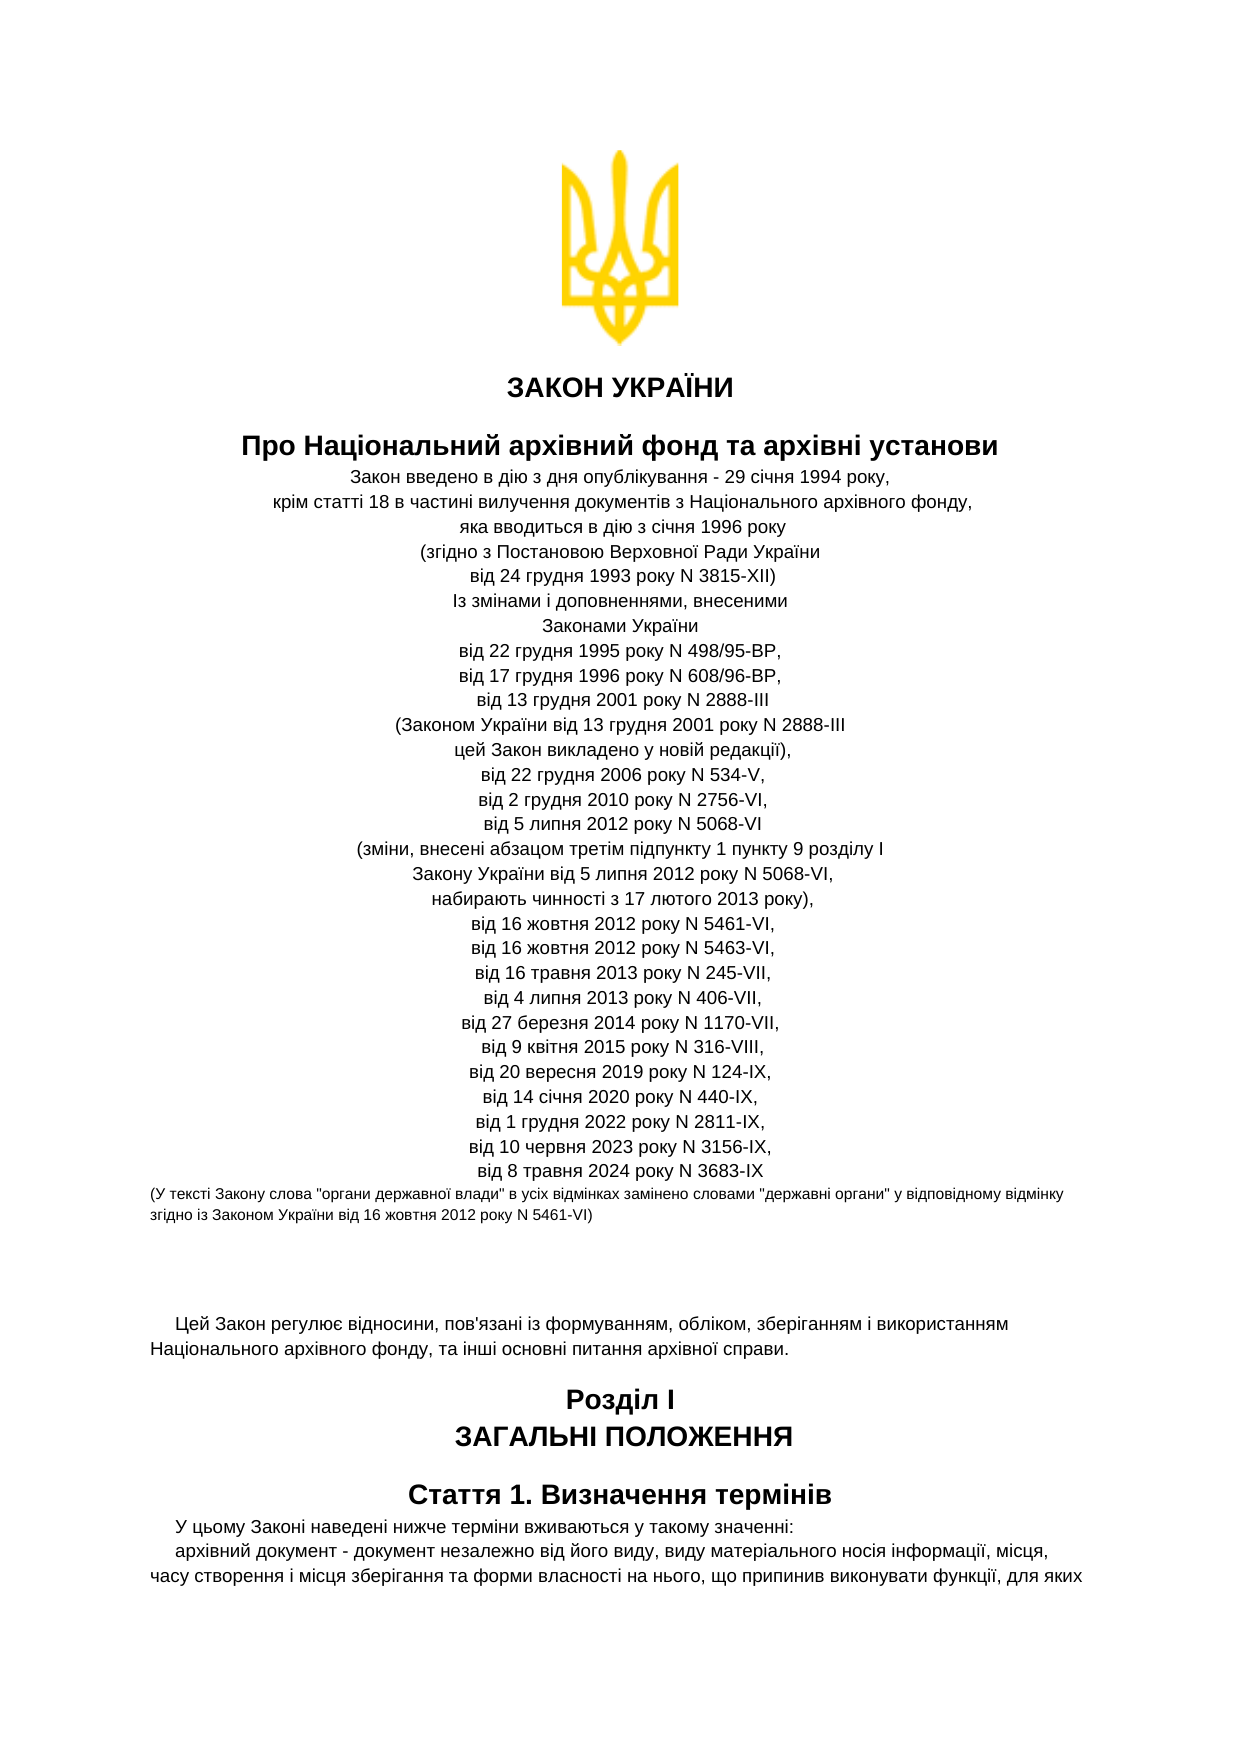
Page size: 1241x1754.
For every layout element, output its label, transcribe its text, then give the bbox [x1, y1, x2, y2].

text Із змінами і доповненнями, внесеними Законами України від 22 грудня 1995 року N 498/95-ВР, від 17 грудня 1996 року N 608/96-ВР, від 13 грудня 2001 року N 2888-III (Законом України від 13 грудня 2001 року N 2888-III цей Закон викладено у новій редакції), від 22 грудня 2006 року N 534-V, від 2 грудня 2010 року N 2756-VI, від 5 липня 2012 року N 5068-VI (зміни, внесені абзацом третім підпункту 1 пункту 9 розділу І Закону України від 5 липня 2012 року N 5068-VI, набирають чинності з 17 лютого 2013 року), від 16 жовтня 2012 року N 5461-VI, від 16 жовтня 2012 року N 5463-VI, від 16 травня 2013 року N 245-VII, від 4 липня 2013 року N 406-VII, від 27 березня 2014 року N 1170-VII, від 9 квітня 2015 року N 316-VIII, від 20 вересня 2019 року N 124-IX, від 14 січня 2020 року N 440-IX, від 1 грудня 2022 року N 2811-IX, від 10 червня 2023 року N 3156-IX, від 8 травня 2024 року N 3683-IX [150, 590, 1090, 1182]
subtitle Стаття 1. Визначення термінів [150, 1478, 1090, 1511]
text У цьому Законі наведені нижче терміни вживаються у такому значенні: [150, 1516, 1090, 1537]
text Закон введено в дію з дня опублікування - 29 січня 1994 року, крім статті 18 в частині вилучення документів з Національного архівного фонду, яка вводиться в дію з січня 1996 року (згідно з Постановою Верховної Ради України від 24 грудня 1993 року N 3815-XII) [150, 466, 1090, 587]
picture [561, 150, 679, 346]
subtitle Про Національний архівний фонд та архівні установи [150, 429, 1090, 461]
text Цей Закон регулює відносини, пов'язані із формуванням, обліком, зберіганням і використанням Національного архівного фонду, та інші основні питання архівної справи. [150, 1313, 1090, 1359]
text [150, 1540, 1090, 1587]
subtitle ЗАКОН УКРАЇНИ [150, 371, 1090, 403]
table_header (У тексті Закону слова "органи державної влади" в усіх відмінках замінено словами "державні органи" у відповідному відмінку згідно із Законом України від 16 жовтня 2012 року N 5461-VI) [139, 1185, 1102, 1227]
subtitle Розділ I ЗАГАЛЬНІ ПОЛОЖЕННЯ [150, 1383, 1090, 1453]
